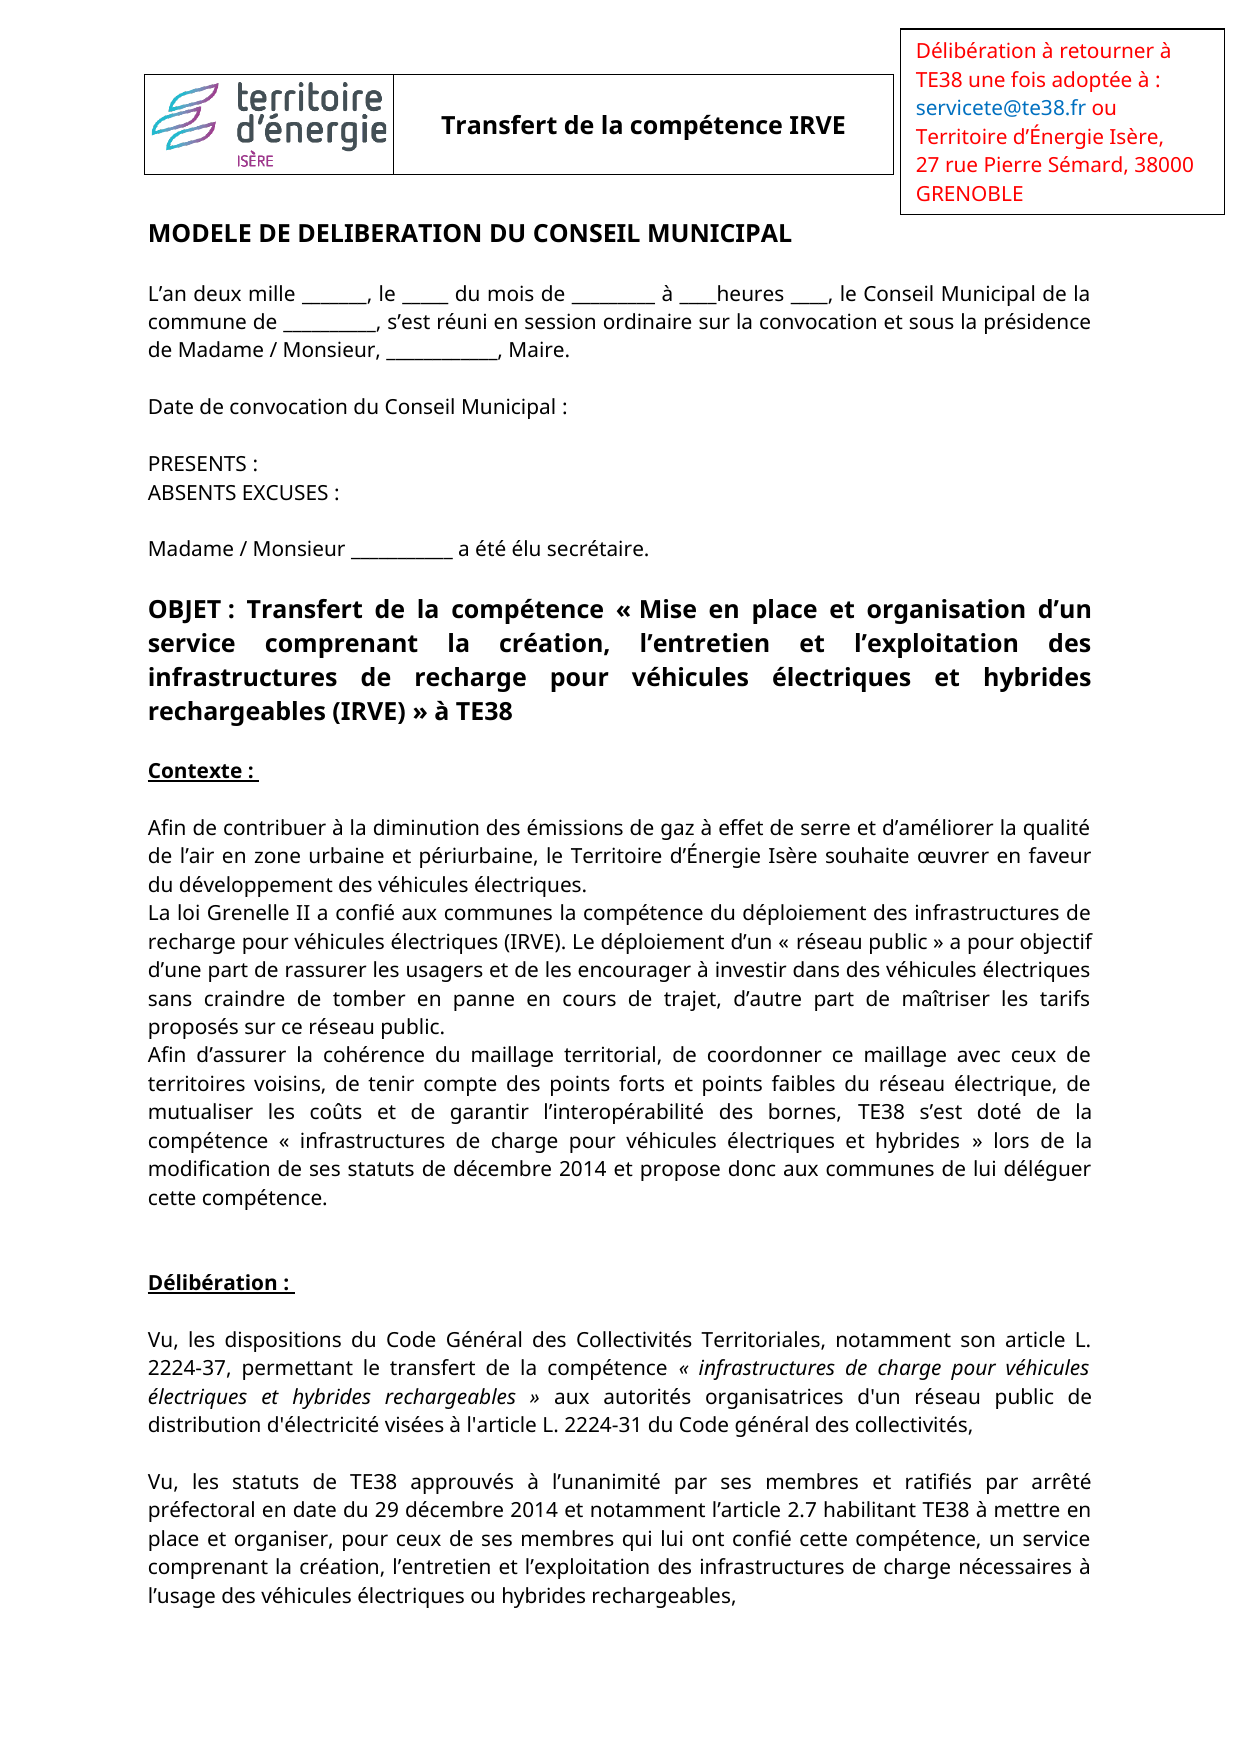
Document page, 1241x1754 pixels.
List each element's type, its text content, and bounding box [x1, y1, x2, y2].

text L’an deux mille _______, le _____ du mois de _________ à ____heures ____, le Conseil Municipal de la commune de __________, s’est réuni en session ordinaire sur la convocation et sous la présidence de Madame / Monsieur, ____________, Maire. [148, 279, 1092, 364]
text La loi Grenelle II a confié aux communes la compétence du déploiement des infrastructures de recharge pour véhicules électriques (IRVE). Le déploiement d’un « réseau public » a pour objectif d’une part de rassurer les usagers et de les encourager à investir dans des véhicules électriques sans craindre de tomber en panne en cours de trajet, d’autre part de maîtriser les tarifs proposés sur ce réseau public. [148, 898, 1092, 1041]
text ABSENTS EXCUSES : [148, 478, 1092, 506]
text Délibération : [148, 1268, 1092, 1296]
text Afin d’assurer la cohérence du maillage territorial, de coordonner ce maillage avec ceux de territoires voisins, de tenir compte des points forts et points faibles du réseau électrique, de mutualiser les coûts et de garantir l’interopérabilité des bornes, TE38 s’est doté de la compétence « infrastructures de charge pour véhicules électriques et hybrides » lors de la modification de ses statuts de décembre 2014 et propose donc aux communes de lui déléguer cette compétence. [148, 1041, 1092, 1211]
text Madame / Monsieur ___________ a été élu secrétaire. [148, 534, 1092, 563]
text PRESENTS : [148, 449, 1092, 478]
text Afin de contribuer à la diminution des émissions de gaz à effet de serre et d’améliorer la qualité de l’air en zone urbaine et périurbaine, le Territoire d’Énergie Isère souhaite œuvrer en faveur du développement des véhicules électriques. [148, 813, 1092, 898]
text Vu, les statuts de TE38 approuvés à l’unanimité par ses membres et ratifiés par arrêté préfectoral en date du 29 décembre 2014 et notamment l’article 2.7 habilitant TE38 à mettre en place et organiser, pour ceux de ses membres qui lui ont confié cette compétence, un service comprenant la création, l’entretien et l’exploitation des infrastructures de charge nécessaires à l’usage des véhicules électriques ou hybrides rechargeables, [148, 1467, 1092, 1609]
text Date de convocation du Conseil Municipal : [148, 392, 1092, 421]
text Vu, les dispositions du Code Général des Collectivités Territoriales, notamment son article L. 2224-37, permettant le transfert de la compétence « infrastructures de charge pour véhicules électriques et hybrides rechargeables » aux autorités organisatrices d'un réseau public de distribution d'électricité visées à l'article L. 2224-31 du Code général des collectivités, [148, 1325, 1092, 1439]
picture [151, 82, 387, 170]
text OBJET : Transfert de la compétence « Mise en place et organisation d’un service comprenant la création, l’entretien et l’exploitation des infrastructures de recharge pour véhicules électriques et hybrides rechargeables (IRVE) » à TE38 [148, 591, 1092, 728]
text MODELE DE DELIBERATION DU CONSEIL MUNICIPAL [148, 216, 1092, 250]
text Contexte : [148, 756, 1092, 784]
